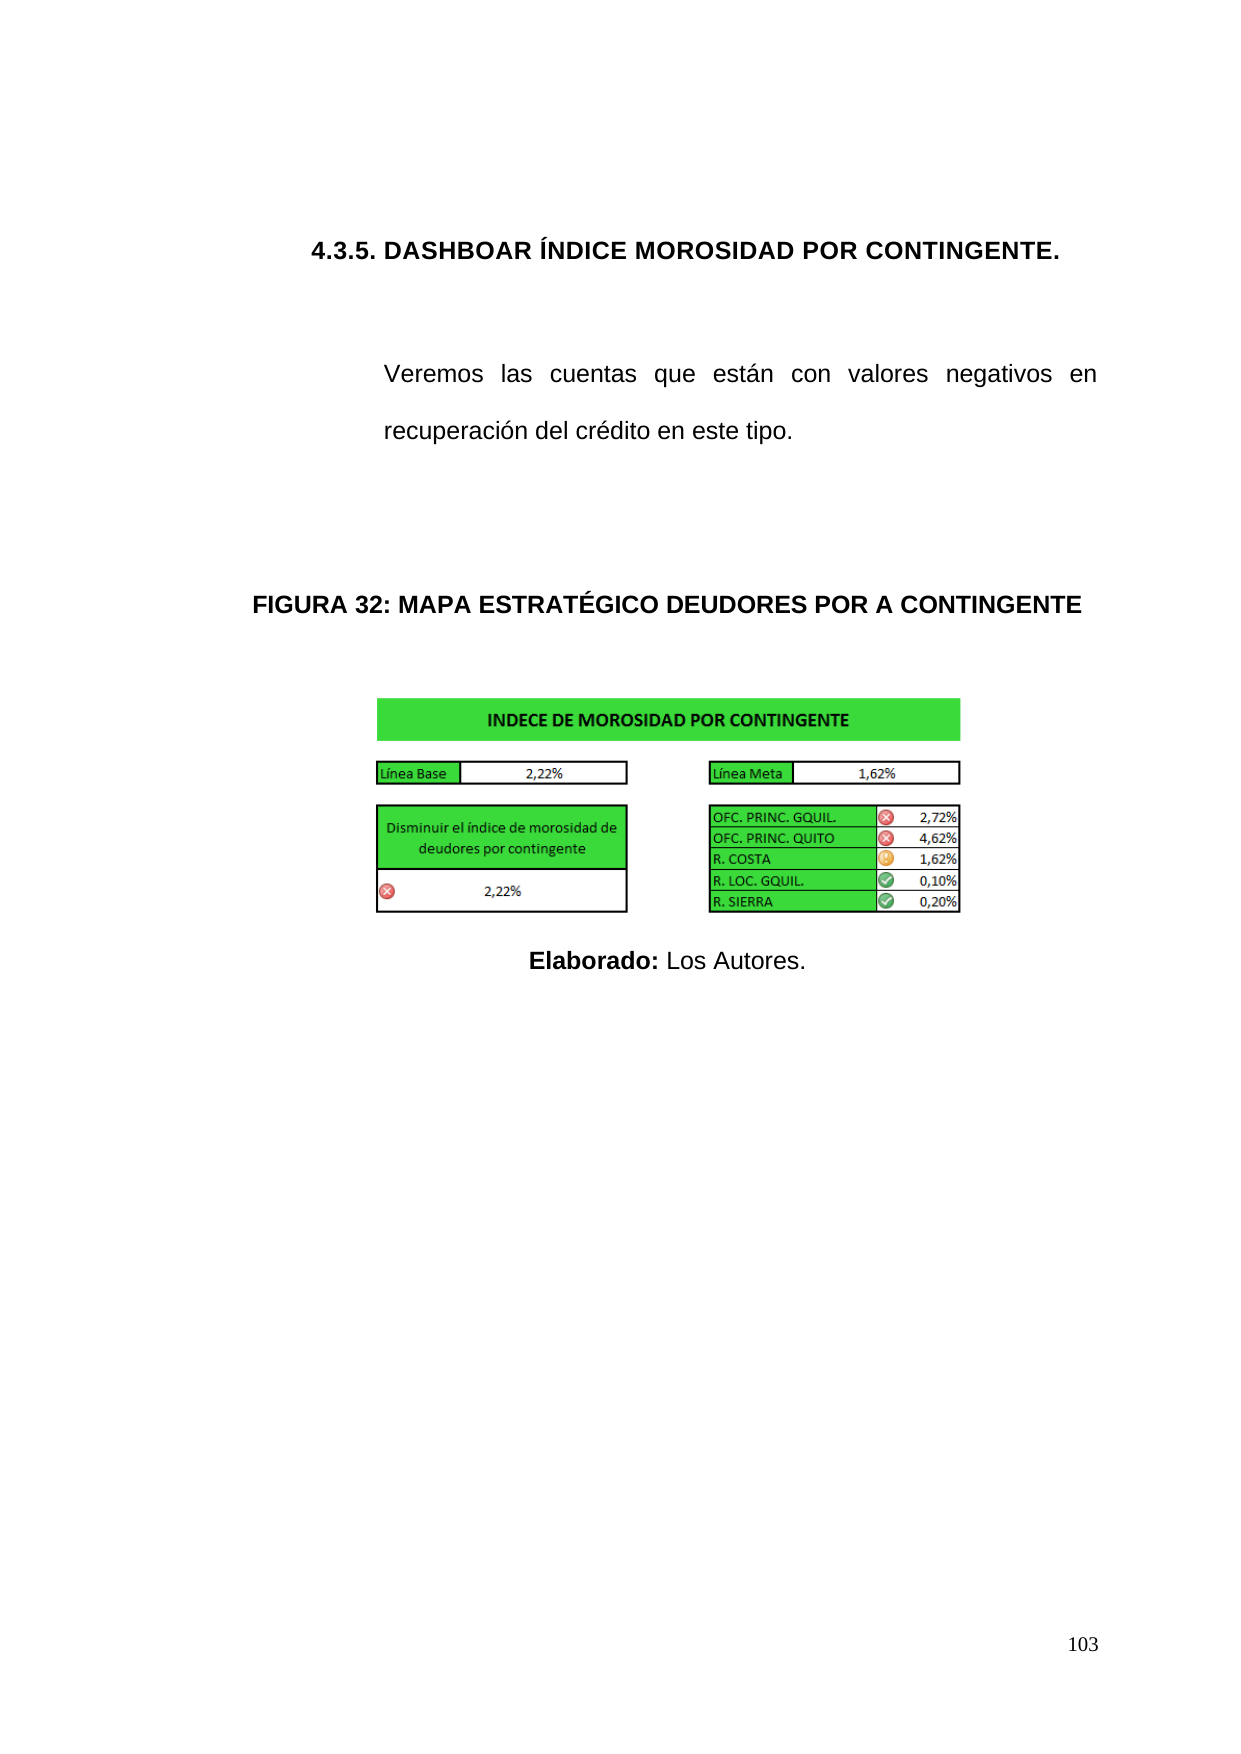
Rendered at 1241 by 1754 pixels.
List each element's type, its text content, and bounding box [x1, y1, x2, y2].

subtitle DASHBOAR ÍNDICE MOROSIDAD POR CONTINGENTE. [311, 236, 1098, 265]
picture [368, 692, 967, 917]
text Veremos las cuentas que están con valores negativos en recuperación del crédito en este tipo. [384, 359, 1098, 445]
text Elaborado: Los Autores. [236, 946, 1098, 974]
